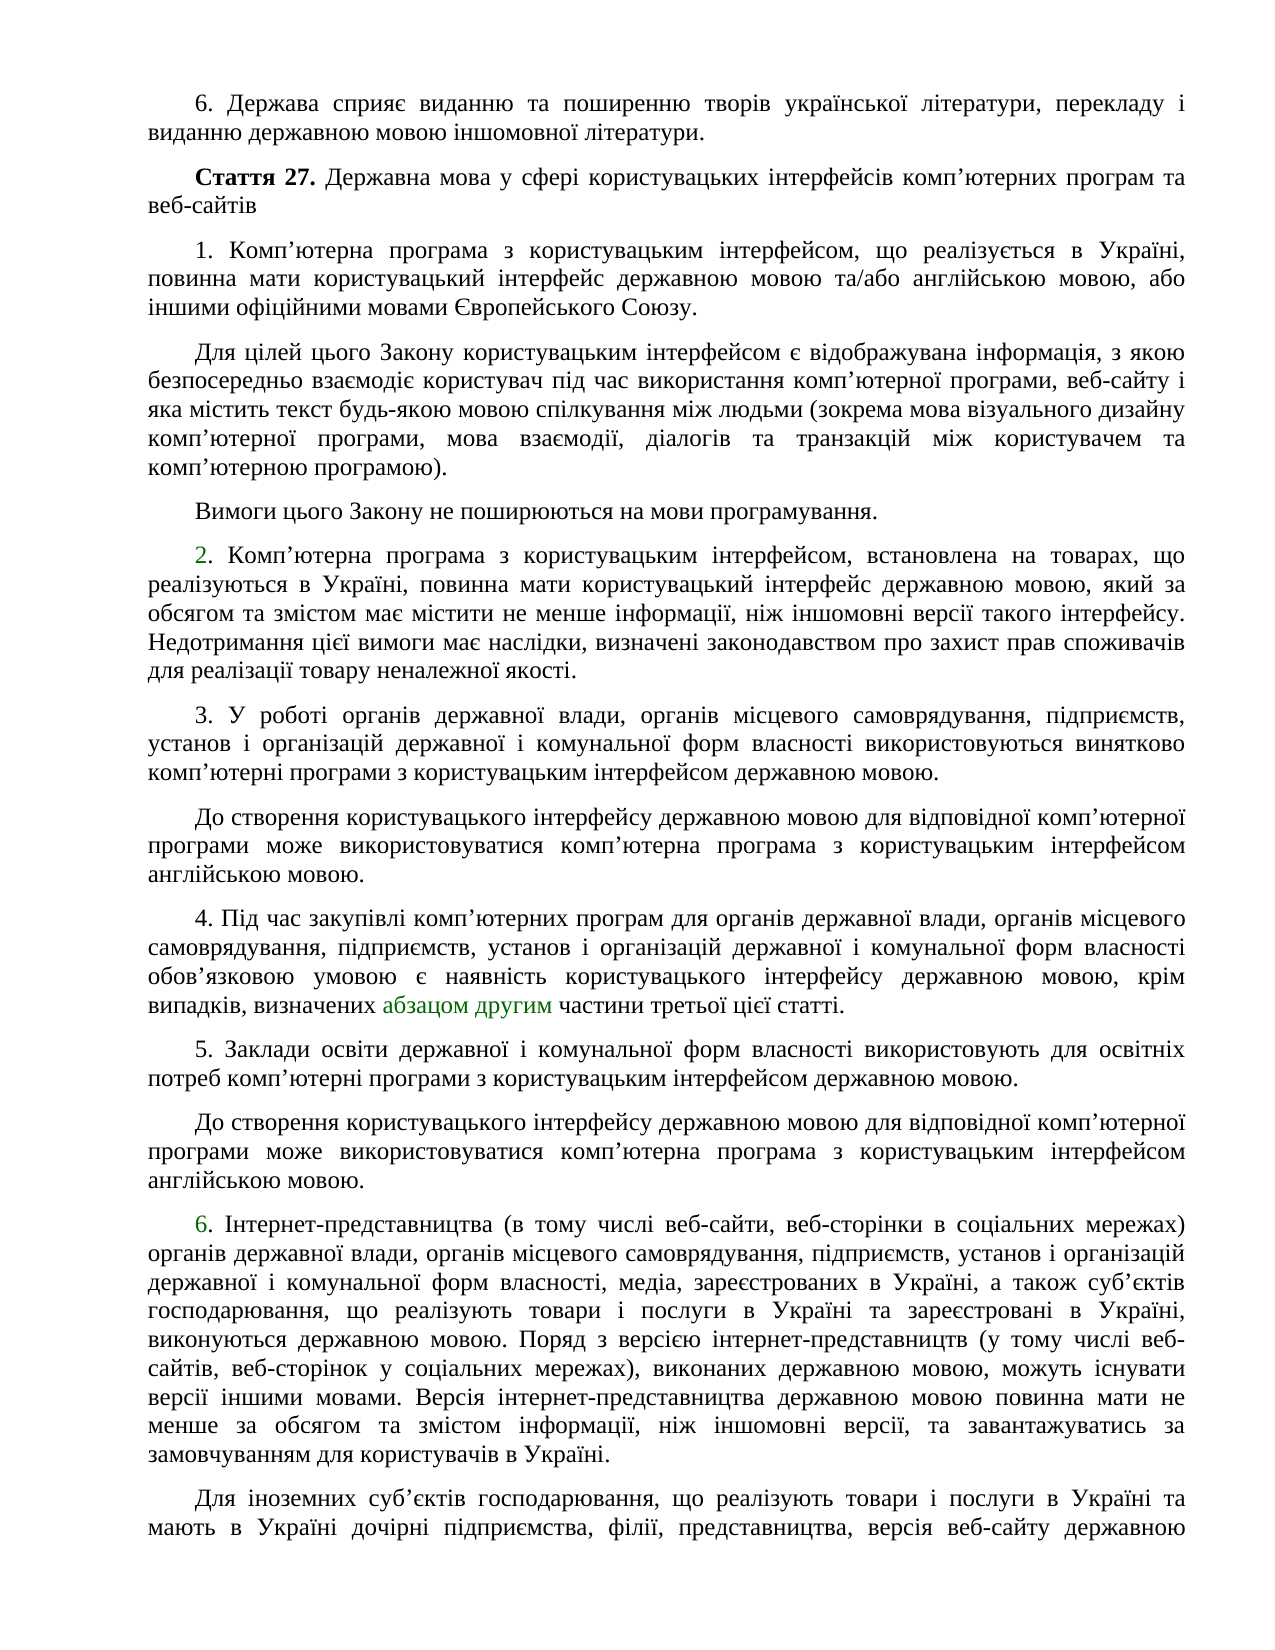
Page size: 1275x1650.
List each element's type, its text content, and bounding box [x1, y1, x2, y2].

text 1. Комп’ютерна програма з користувацьким інтерфейсом, що реалізується в Україні, повинна мати користувацький інтерфейс державною мовою та/або англійською мовою, або іншими офіційними мовами Європейського Союзу. [148, 235, 1186, 321]
text До створення користувацького інтерфейсу державною мовою для відповідної комп’ютерної програми може використовуватися комп’ютерна програма з користувацьким інтерфейсом англійською мовою. [148, 802, 1186, 888]
text Для цілей цього Закону користувацьким інтерфейсом є відображувана інформація, з якою безпосередньо взаємодіє користувач під час використання комп’ютерної програми, веб-сайту і яка містить текст будь-якою мовою спілкування між людьми (зокрема мова візуального дизайну комп’ютерної програми, мова взаємодії, діалогів та транзакцій між користувачем та комп’ютерною програмою). [148, 337, 1186, 480]
text 4. Під час закупівлі комп’ютерних програм для органів державної влади, органів місцевого самоврядування, підприємств, установ і організацій державної і комунальної форм власності обов’язковою умовою є наявність користувацького інтерфейсу державною мовою, крім випадків, визначених абзацом другим частини третьої цієї статті. [148, 903, 1186, 1018]
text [148, 1483, 1186, 1541]
text Вимоги цього Закону не поширюються на мови програмування. [148, 496, 1186, 525]
text 6. Інтернет-представництва (в тому числі веб-сайти, веб-сторінки в соціальних мережах) органів державної влади, органів місцевого самоврядування, підприємств, установ і організацій державної і комунальної форм власності, медіа, зареєстрованих в Україні, а також суб’єктів господарювання, що реалізують товари і послуги в Україні та зареєстровані в Україні, виконуються державною мовою. Поряд з версією інтернет-представництв (у тому числі веб-сайтів, веб-сторінок у соціальних мережах), виконаних державною мовою, можуть існувати версії іншими мовами. Версія інтернет-представництва державною мовою повинна мати не менше за обсягом та змістом інформації, ніж іншомовні версії, та завантажуватись за замовчуванням для користувачів в Україні. [148, 1209, 1186, 1468]
text 5. Заклади освіти державної і комунальної форм власності використовують для освітніх потреб комп’ютерні програми з користувацьким інтерфейсом державною мовою. [148, 1034, 1186, 1092]
text До створення користувацького інтерфейсу державною мовою для відповідної комп’ютерної програми може використовуватися комп’ютерна програма з користувацьким інтерфейсом англійською мовою. [148, 1107, 1186, 1193]
text 2. Комп’ютерна програма з користувацьким інтерфейсом, встановлена на товарах, що реалізуються в Україні, повинна мати користувацький інтерфейс державною мовою, який за обсягом та змістом має містити не менше інформації, ніж іншомовні версії такого інтерфейсу. Недотримання цієї вимоги має наслідки, визначені законодавством про захист прав споживачів для реалізації товару неналежної якості. [148, 540, 1186, 684]
text Стаття 27. Державна мова у сфері користувацьких інтерфейсів комп’ютерних програм та веб-сайтів [148, 162, 1186, 219]
text 3. У роботі органів державної влади, органів місцевого самоврядування, підприємств, установ і організацій державної і комунальної форм власності використовуються винятково комп’ютерні програми з користувацьким інтерфейсом державною мовою. [148, 700, 1186, 786]
text 6. Держава сприяє виданню та поширенню творів української літератури, перекладу і виданню державною мовою іншомовної літератури. [148, 88, 1186, 146]
